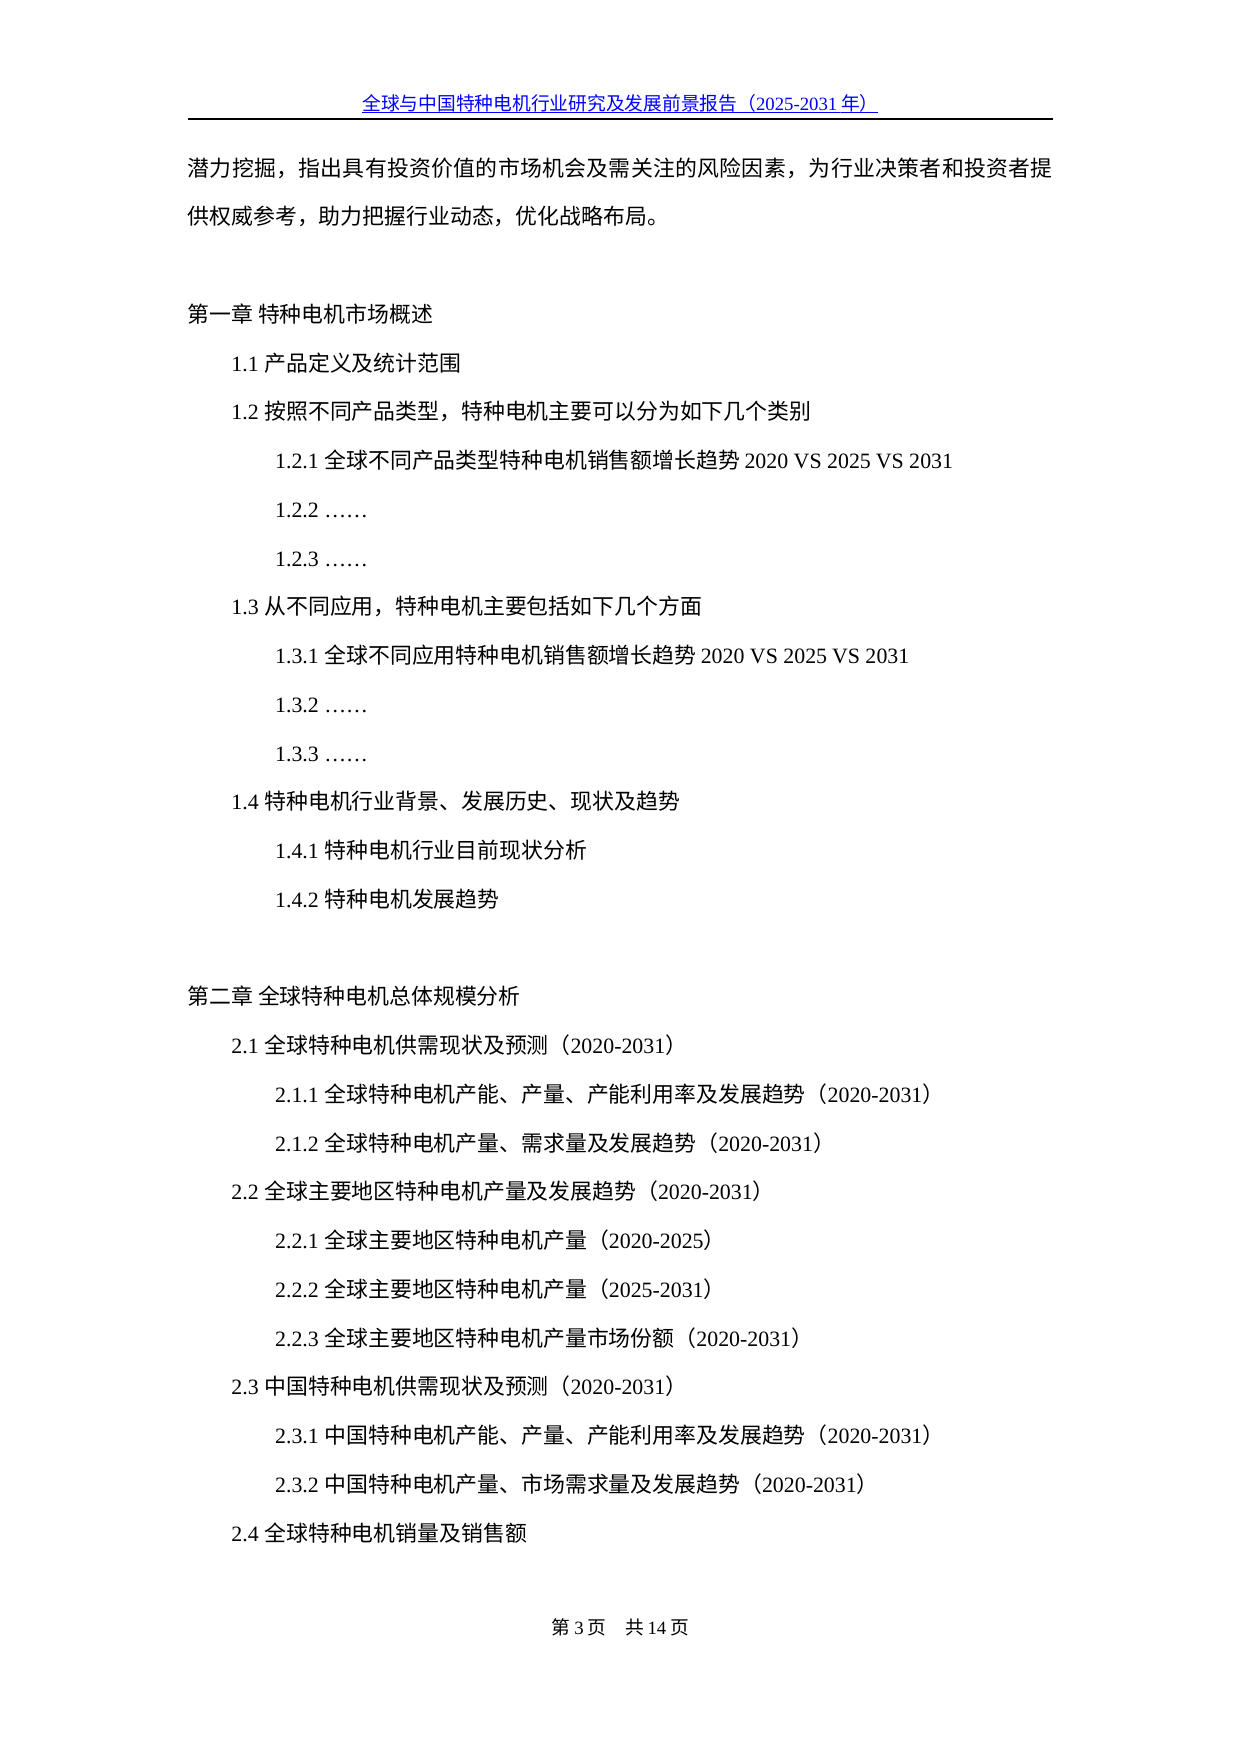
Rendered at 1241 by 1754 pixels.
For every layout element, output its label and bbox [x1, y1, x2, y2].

text [187, 150, 1053, 1548]
